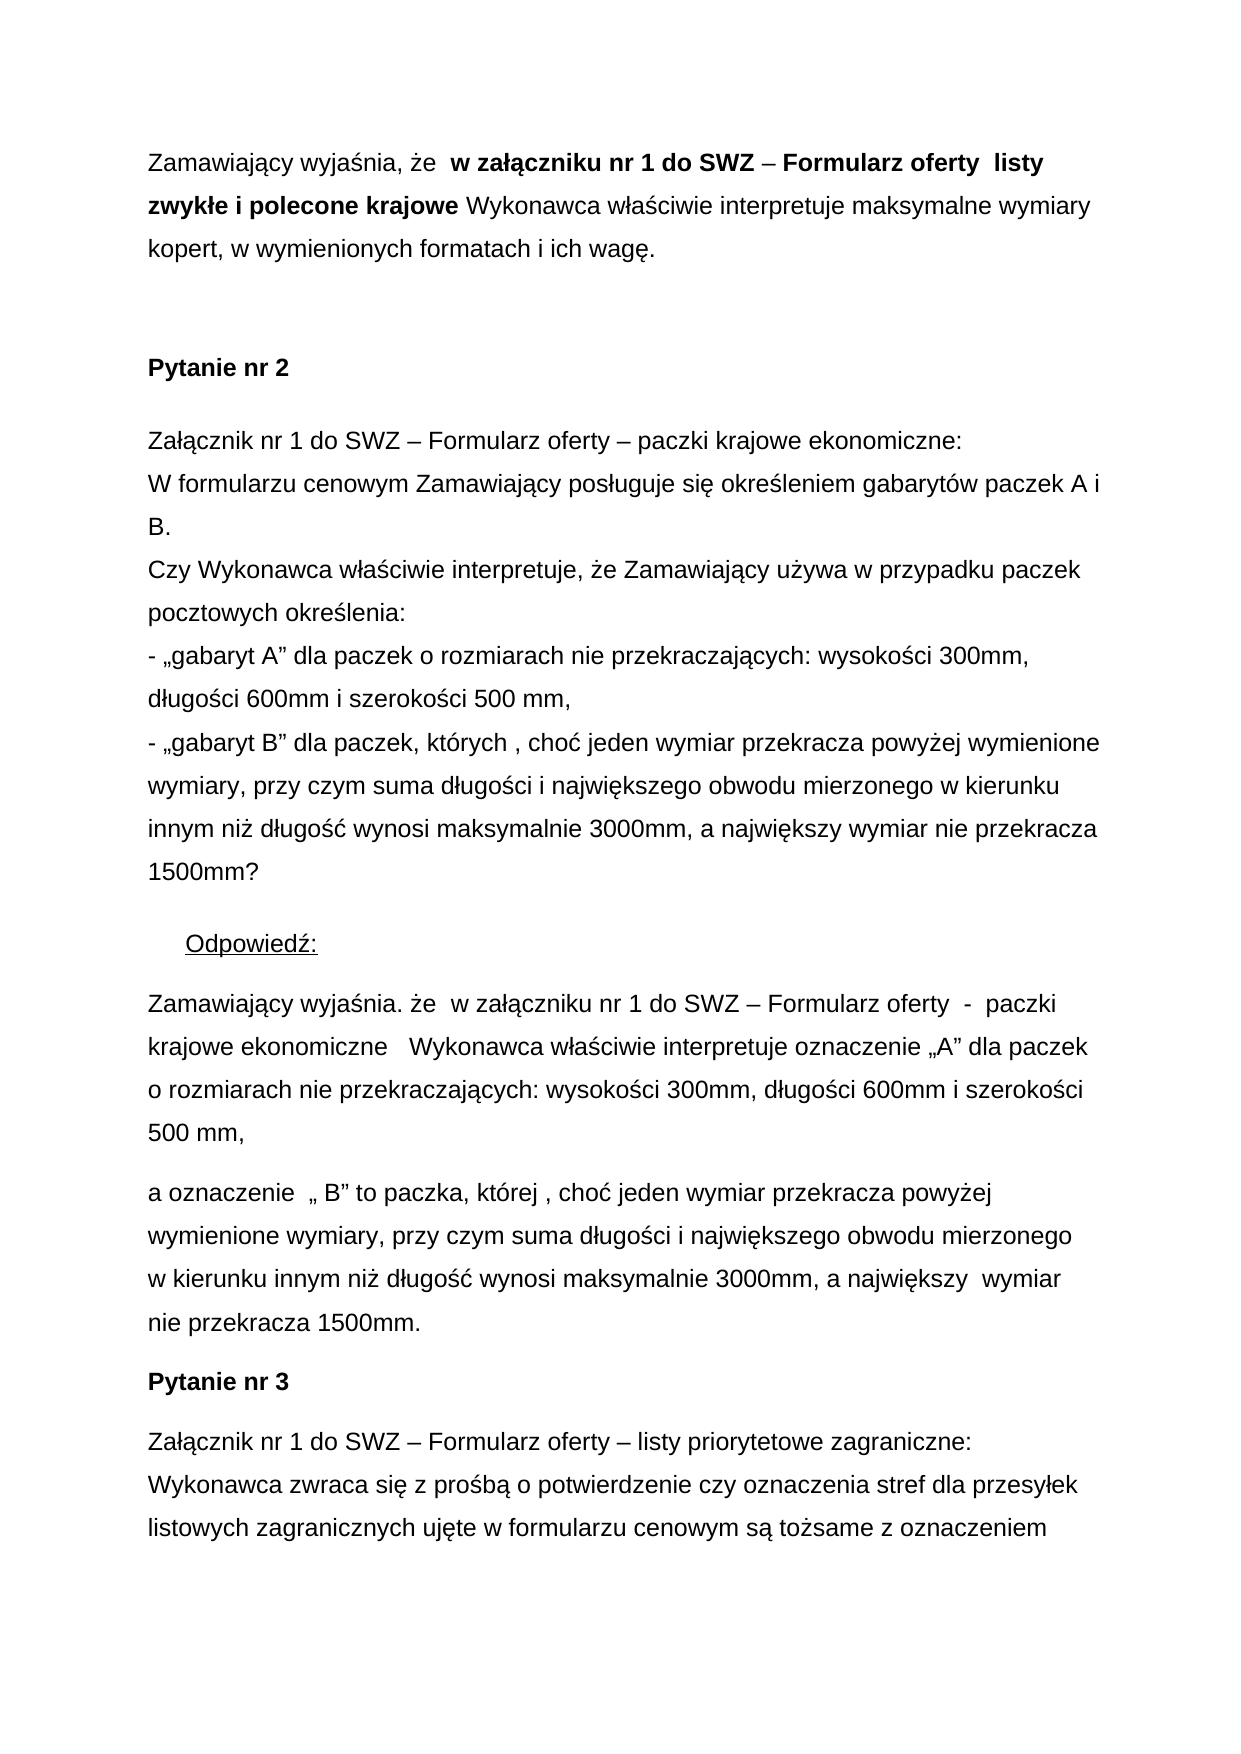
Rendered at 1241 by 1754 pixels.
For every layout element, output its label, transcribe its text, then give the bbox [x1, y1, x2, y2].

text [148, 1427, 1093, 1542]
text Zamawiający wyjaśnia. że w załączniku nr 1 do SWZ – Formularz oferty - paczki krajowe ekonomiczne Wykonawca właściwie interpretuje oznaczenie „A” dla paczek o rozmiarach nie przekraczających: wysokości 300mm, długości 600mm i szerokości 500 mm, [148, 989, 1093, 1147]
text Pytanie nr 3 [148, 1367, 1093, 1396]
text Odpowiedź: [185, 929, 1093, 958]
text Pytanie nr 2 [148, 353, 1093, 382]
text a oznaczenie „ B” to paczka, której , choć jeden wymiar przekracza powyżej wymienione wymiary, przy czym suma długości i największego obwodu mierzonego w kierunku innym niż długość wynosi maksymalnie 3000mm, a największy wymiar nie przekracza 1500mm. [148, 1178, 1093, 1336]
text Zamawiający wyjaśnia, że w załączniku nr 1 do SWZ – Formularz oferty listy zwykłe i polecone krajowe Wykonawca właściwie interpretuje maksymalne wymiary kopert, w wymienionych formatach i ich wagę. [148, 148, 1093, 263]
text Załącznik nr 1 do SWZ – Formularz oferty – paczki krajowe ekonomiczne: W formularzu cenowym Zamawiający posługuje się określeniem gabarytów paczek A i B. Czy Wykonawca właściwie interpretuje, że Zamawiający używa w przypadku paczek pocztowych określenia: - „gabaryt A” dla paczek o rozmiarach nie przekraczających: wysokości 300mm, długości 600mm i szerokości 500 mm, - „gabaryt B” dla paczek, których , choć jeden wymiar przekracza powyżej wymienione wymiary, przy czym suma długości i największego obwodu mierzonego w kierunku innym niż długość wynosi maksymalnie 3000mm, a największy wymiar nie przekracza 1500mm? [148, 426, 1107, 886]
